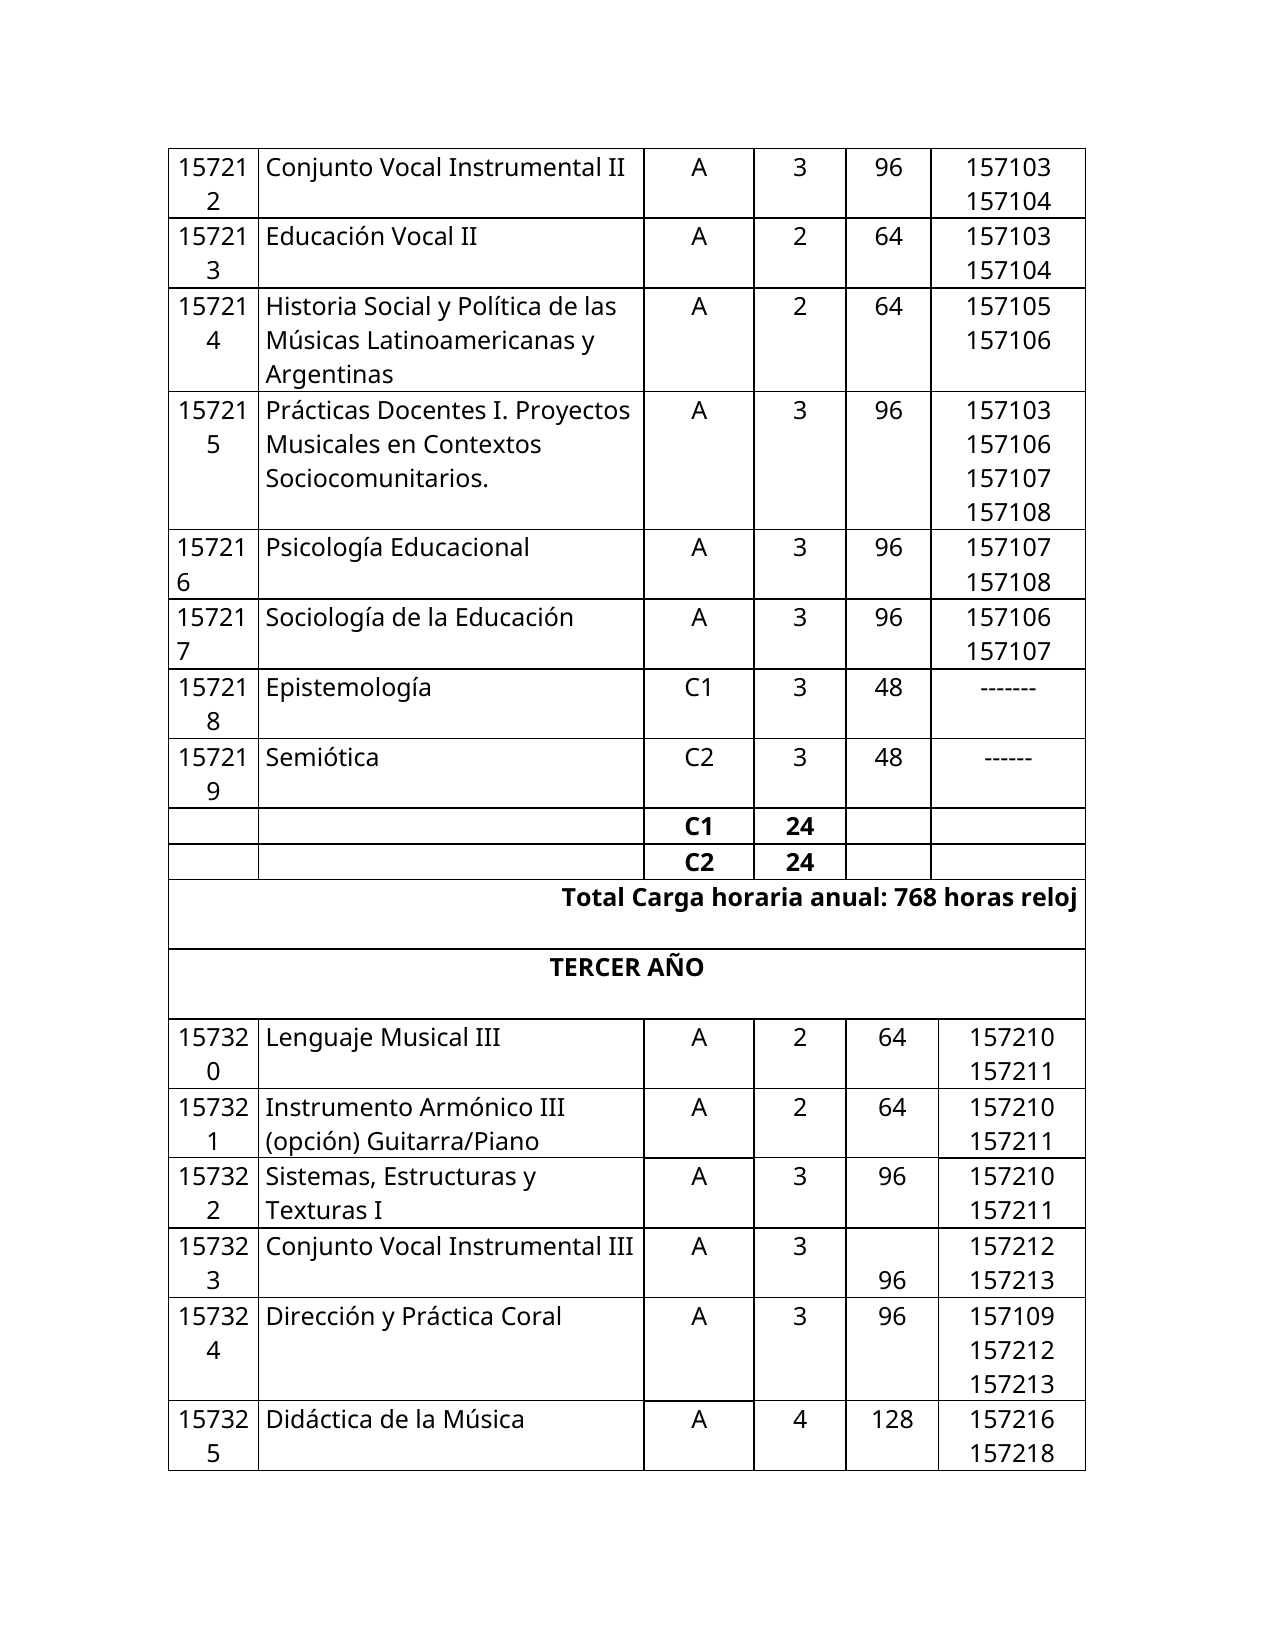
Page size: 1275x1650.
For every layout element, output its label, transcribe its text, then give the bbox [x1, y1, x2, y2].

table_cell ------- [932, 670, 1085, 738]
table_cell 96 [847, 392, 930, 528]
table_cell [932, 845, 1085, 878]
table_cell 3 [755, 670, 845, 738]
table_cell 157218 [169, 670, 258, 738]
table_cell 157103 157104 [932, 149, 1085, 217]
table_cell C1 [645, 809, 753, 843]
table_cell 157322 [169, 1158, 258, 1227]
table_cell Lenguaje Musical III [259, 1020, 643, 1088]
table_cell 64 [847, 1089, 938, 1157]
table_cell 157210 157211 [939, 1020, 1085, 1088]
table_cell 157213 [169, 219, 258, 287]
table_cell A [645, 1402, 753, 1470]
table_cell 157107 157108 [932, 530, 1085, 598]
table_cell 24 [755, 809, 845, 843]
table_cell 96 [847, 149, 930, 217]
table_cell 64 [847, 219, 930, 287]
table_cell 157320 [169, 1020, 258, 1088]
table_cell Dirección y Práctica Coral [259, 1298, 643, 1400]
table_cell A [645, 392, 753, 528]
table_cell 3 [755, 392, 845, 528]
table_cell 157210 157211 [939, 1159, 1085, 1227]
table_cell [169, 809, 258, 843]
table_cell 48 [847, 670, 930, 738]
table_cell 3 [755, 600, 845, 668]
table_cell 3 [755, 1298, 845, 1400]
table_cell 157215 [169, 392, 258, 528]
table_cell A [645, 149, 753, 217]
table_cell Conjunto Vocal Instrumental II [259, 149, 643, 217]
table_cell Epistemología [259, 670, 643, 738]
table_cell 157217 [169, 600, 258, 668]
table_cell Semiótica [259, 739, 643, 807]
table_cell Didáctica de [259, 1401, 643, 1470]
table_cell C1 [645, 670, 753, 738]
table_cell [259, 845, 643, 878]
table_cell [259, 809, 643, 843]
table_cell 157216 157218 [939, 1401, 1085, 1470]
table_cell 64 [847, 1020, 938, 1088]
table_cell 157212 [169, 149, 258, 217]
table_cell A [645, 289, 753, 391]
table_cell 157325 [169, 1401, 258, 1470]
table_cell C2 [645, 739, 753, 807]
table_cell 2 [755, 1020, 845, 1088]
table_cell 3 [755, 739, 845, 807]
table_cell 157214 [169, 289, 258, 391]
table_cell 157109 157212 157213 [939, 1298, 1085, 1400]
table_cell 157103 157106 157107 157108 [932, 392, 1085, 528]
table_cell 96 [847, 1158, 938, 1227]
table_cell A [645, 1159, 753, 1227]
table_cell 4 [755, 1401, 845, 1470]
table_cell 2 [755, 1089, 845, 1157]
table_cell [847, 809, 930, 843]
table_cell Sociología de la Educación [259, 600, 643, 668]
table_cell A [645, 1020, 753, 1088]
table_cell Prácticas Docentes I. Proyectos Musicales en Contextos Sociocomunitarios. [259, 392, 643, 528]
table_cell [932, 809, 1085, 843]
table_cell Conjunto Vocal Instrumental III [259, 1229, 643, 1297]
table_cell 2 [755, 289, 845, 391]
table_cell [169, 845, 258, 878]
table_cell A [645, 600, 753, 668]
table_cell 157103 157104 [932, 219, 1085, 287]
table_cell 96 [847, 530, 930, 598]
table_cell 157321 [169, 1089, 258, 1157]
table_cell 157212 157213 [939, 1229, 1085, 1297]
table_cell 3 [755, 149, 845, 217]
table_cell Educación Vocal II [259, 219, 643, 287]
table_cell 157219 [169, 739, 258, 807]
table_cell 157216 [169, 530, 258, 598]
table_cell 2 [755, 219, 845, 287]
table_cell 96 [847, 1229, 938, 1297]
table_cell 96 [847, 1298, 938, 1400]
table_cell 157106 157107 [932, 600, 1085, 668]
table_cell 64 [847, 289, 930, 391]
table_cell A [645, 1089, 753, 1157]
table_cell ------ [932, 739, 1085, 807]
table_cell A [645, 530, 753, 598]
table_cell A [645, 219, 753, 287]
table_cell 157324 [169, 1298, 258, 1400]
table_cell Psicología Educacional [259, 530, 643, 598]
table_cell 157105 157106 [932, 289, 1085, 391]
table_cell Sistemas, Estructuras y Texturas I [259, 1158, 643, 1227]
table_cell A [645, 1229, 753, 1297]
table_cell 157323 [169, 1229, 258, 1297]
table_cell Total Carga horaria anual: 768 horas reloj [169, 880, 1085, 948]
table_cell 48 [847, 739, 930, 807]
table_cell TERCER AÑO [169, 950, 1085, 1018]
table_cell C2 [645, 845, 753, 878]
table_cell [847, 845, 930, 878]
table_cell 128 [847, 1401, 938, 1470]
table_cell 96 [847, 600, 930, 668]
table_cell 24 [755, 845, 845, 878]
table_cell 157210 157211 [939, 1089, 1085, 1157]
table_cell A [645, 1298, 753, 1400]
table_cell 3 [755, 1158, 845, 1227]
table_cell 3 [755, 530, 845, 598]
table_cell Instrumento Armónico III (opción) Guitarra/Piano [259, 1089, 643, 1157]
table_cell 3 [755, 1229, 845, 1297]
table_cell Historia Social y Política de las Músicas Latinoamericanas y Argentinas [259, 289, 643, 391]
